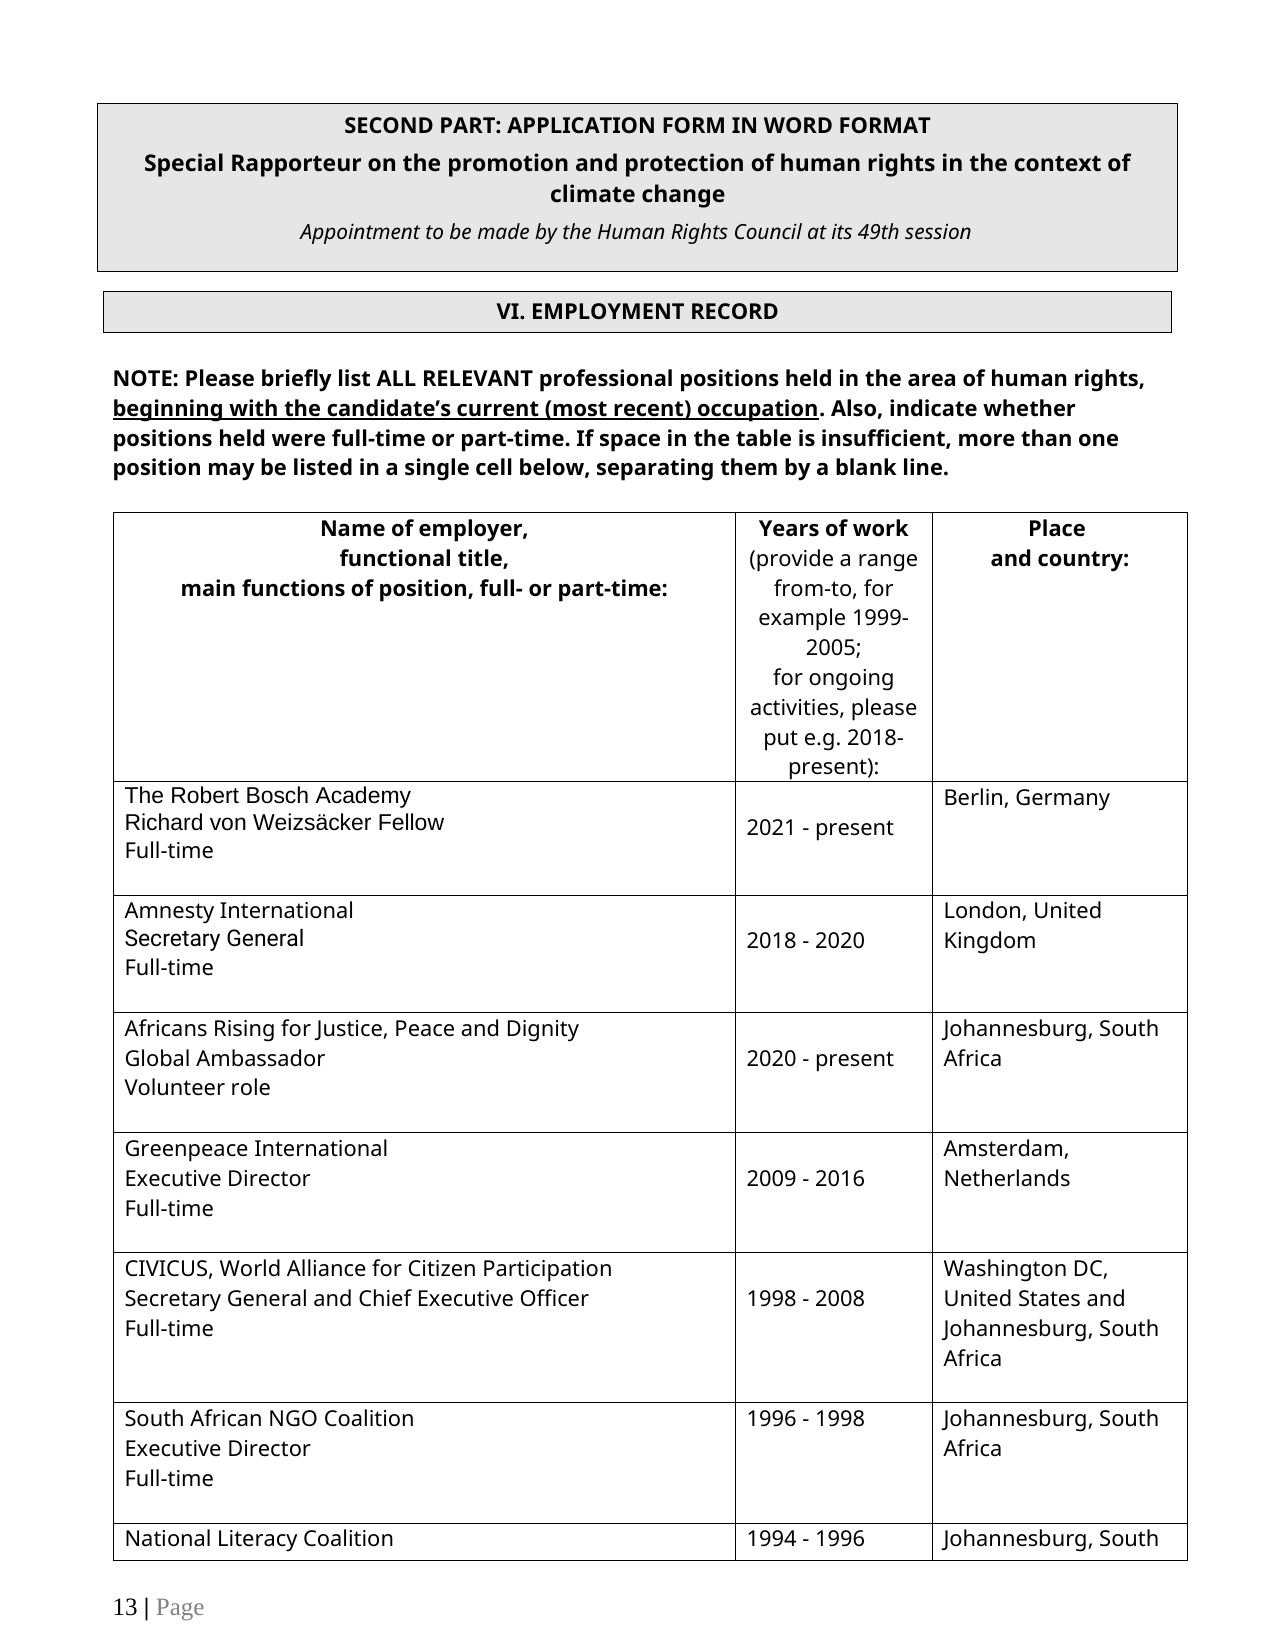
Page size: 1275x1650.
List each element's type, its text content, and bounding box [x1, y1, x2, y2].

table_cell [933, 1403, 1187, 1522]
text VI. EMPLOYMENT RECORD [104, 292, 1171, 332]
table_cell 2020 - present [736, 1013, 932, 1132]
table_cell Amsterdam, Netherlands [933, 1133, 1187, 1252]
table_cell Amnesty International Secretary General Full-time [114, 896, 735, 1012]
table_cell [933, 1524, 1187, 1560]
table_header Name of employer, functional title, main functions of position, full- or part-time: [114, 513, 735, 781]
table_cell 2018 - 2020 [736, 896, 932, 1012]
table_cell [114, 1524, 735, 1560]
table_cell 1998 - 2008 [736, 1253, 932, 1402]
table_cell Berlin, Germany [933, 782, 1187, 894]
table_cell 1996 - 1998 [736, 1403, 932, 1522]
table_cell 2021 - present [736, 782, 932, 894]
table_cell Johannesburg, South Africa [933, 1013, 1187, 1132]
table_cell 2009 - 2016 [736, 1133, 932, 1252]
table_cell CIVICUS, World Alliance for Citizen Participation Secretary General and Chief Executive Officer Full-time [114, 1253, 735, 1402]
table_cell Africans Rising for Justice, Peace and Dignity Global Ambassador Volunteer role [114, 1013, 735, 1132]
table_cell South African NGO Coalition Executive Director Full-time [114, 1403, 735, 1522]
table_cell 1994 - 1996 [736, 1524, 932, 1560]
table_cell Washington DC, United States and Johannesburg, South Africa [933, 1253, 1187, 1402]
text NOTE: Please briefly list ALL RELEVANT professional positions held in the area of human rights, beginning with the candidate’s current (most recent) occupation. Also, indicate whether positions held were full-time or part-time. If space in the table is insufficient, more than one position may be listed in a single cell below, separating them by a blank line. [112, 363, 1162, 482]
table_header Years of work (provide a range from-to, for example 1999-2005; for ongoing activities, please put e.g. 2018-present): [736, 513, 932, 781]
table_header Place and country: [933, 513, 1187, 781]
table_cell The Robert Bosch Academy Richard von Weizsäcker Fellow Full-time [114, 782, 735, 894]
table_cell London, United Kingdom [933, 896, 1187, 1012]
table_cell Greenpeace International Executive Director Full-time [114, 1133, 735, 1252]
